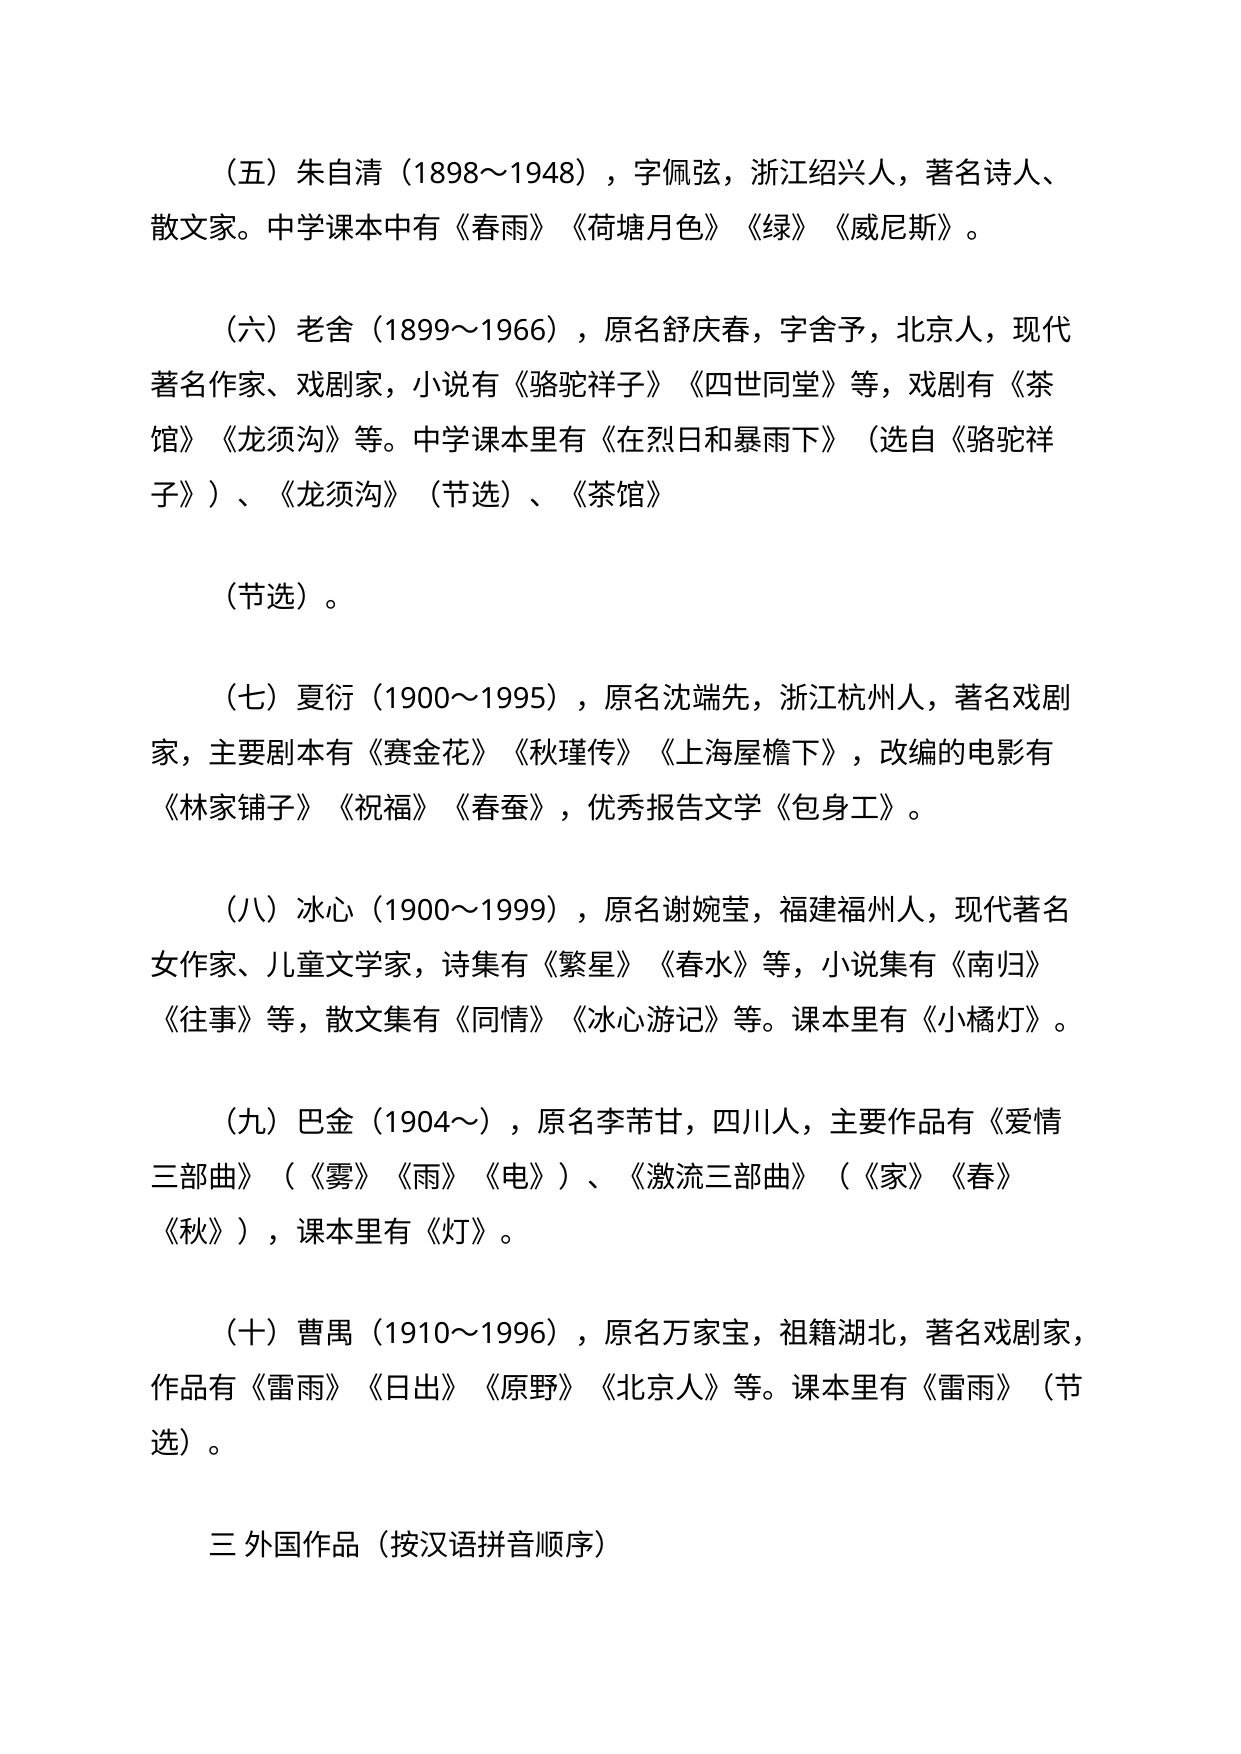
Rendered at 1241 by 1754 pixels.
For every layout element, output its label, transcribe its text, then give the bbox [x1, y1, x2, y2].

text （十）曹禺（1910～1996），原名万家宝，祖籍湖北，著名戏剧家，作品有《雷雨》《日出》《原野》《北京人》等。课本里有《雷雨》（节选）。 [150, 1310, 1090, 1462]
text （节选）。 [150, 573, 1090, 616]
text 三 外国作品（按汉语拼音顺序） [150, 1522, 1090, 1564]
text （八）冰心（1900～1999），原名谢婉莹，福建福州人，现代著名女作家、儿童文学家，诗集有《繁星》《春水》等，小说集有《南归》《往事》等，散文集有《同情》《冰心游记》等。课本里有《小橘灯》。 [150, 887, 1090, 1039]
text （九）巴金（1904～），原名李芾甘，四川人，主要作品有《爱情三部曲》（《雾》《雨》《电》）、《激流三部曲》（《家》《春》《秋》），课本里有《灯》。 [150, 1098, 1090, 1251]
text （七）夏衍（1900～1995），原名沈端先，浙江杭州人，著名戏剧家，主要剧本有《赛金花》《秋瑾传》《上海屋檐下》，改编的电影有《林家铺子》《祝福》《春蚕》，优秀报告文学《包身工》。 [150, 675, 1090, 827]
text （六）老舍（1899～1966），原名舒庆春，字舍予，北京人，现代著名作家、戏剧家，小说有《骆驼祥子》《四世同堂》等，戏剧有《茶馆》《龙须沟》等。中学课本里有《在烈日和暴雨下》（选自《骆驼祥子》）、《龙须沟》（节选）、《茶馆》 [150, 307, 1090, 514]
text （五）朱自清（1898～1948），字佩弦，浙江绍兴人，著名诗人、散文家。中学课本中有《春雨》《荷塘月色》《绿》《威尼斯》。 [150, 150, 1090, 247]
